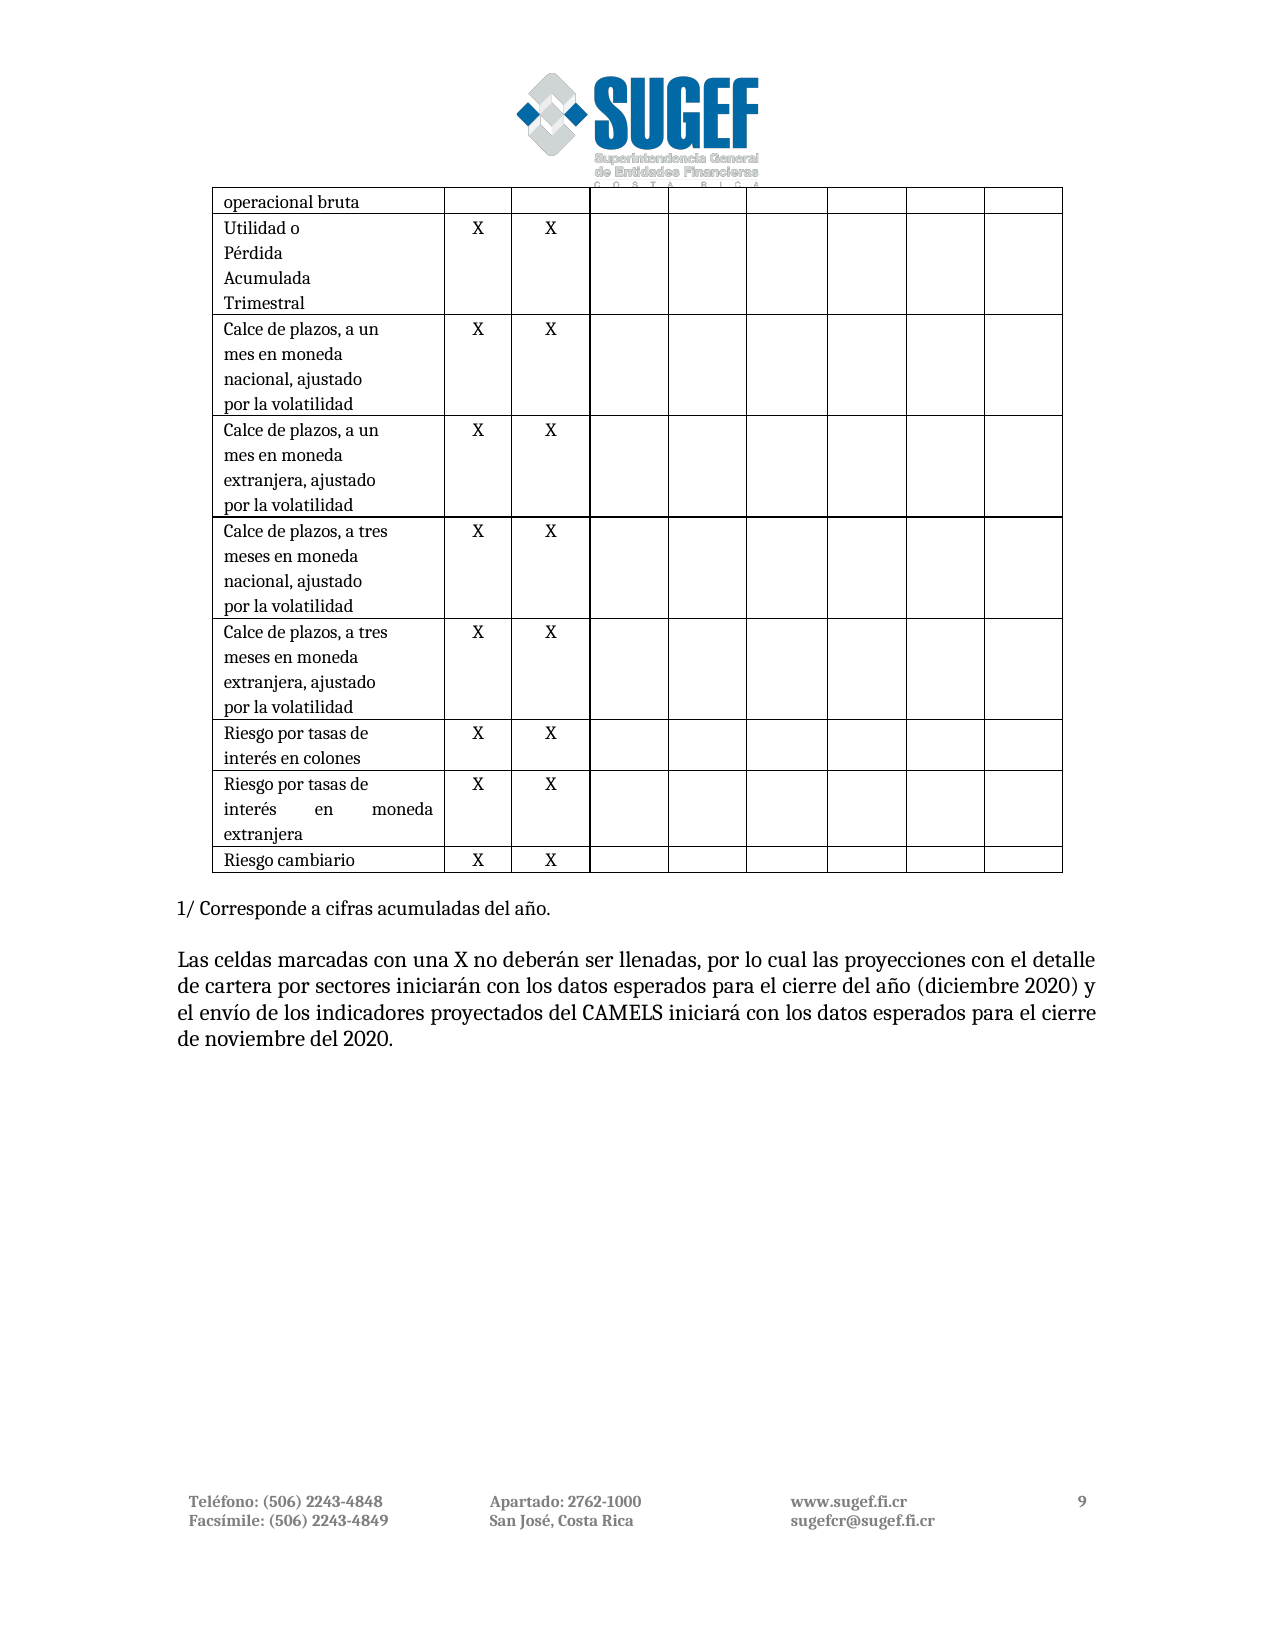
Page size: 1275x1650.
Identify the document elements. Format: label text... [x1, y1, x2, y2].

table_cell [985, 518, 1062, 617]
table_cell [828, 518, 906, 617]
table_cell [747, 315, 827, 415]
table_cell [985, 720, 1062, 769]
table_cell X [445, 720, 511, 769]
table_cell [747, 771, 827, 846]
table_cell [828, 214, 906, 314]
table_cell [985, 771, 1062, 846]
table_cell [591, 188, 668, 213]
table_cell [669, 720, 746, 769]
table_cell X [512, 847, 589, 872]
table_cell [669, 315, 746, 415]
table_cell [669, 847, 746, 872]
table_cell X [445, 315, 511, 415]
table_cell [747, 518, 827, 617]
table_cell [828, 771, 906, 846]
table_cell X [445, 847, 511, 872]
table_cell X [512, 214, 589, 314]
table_cell X [512, 188, 589, 213]
table_cell [591, 518, 668, 617]
table_cell [985, 315, 1062, 415]
table_cell [591, 416, 668, 516]
table_cell Calce de plazos, a un mes en moneda extranjera, ajustado por la volatilidad [213, 416, 444, 516]
table_cell X [512, 518, 589, 617]
table_cell X [512, 720, 589, 769]
table_cell [747, 847, 827, 872]
table_cell Calce de plazos, a tres meses en moneda extranjera, ajustado por la volatilidad [213, 619, 444, 718]
table_cell [591, 720, 668, 769]
table_cell [669, 518, 746, 617]
table_cell X [445, 619, 511, 718]
table_cell Calce de plazos, a un mes en moneda nacional, ajustado por la volatilidad [213, 315, 444, 415]
table_cell Riesgo por tasas de interés en colones [213, 720, 444, 769]
table_cell [907, 518, 984, 617]
table_cell [747, 720, 827, 769]
table_cell Calce de plazos, a tres meses en moneda nacional, ajustado por la volatilidad [213, 518, 444, 617]
table_cell [828, 315, 906, 415]
table_cell [828, 720, 906, 769]
table_cell [591, 847, 668, 872]
table_cell [669, 188, 746, 213]
table_cell [985, 188, 1062, 213]
table_cell X [512, 771, 589, 846]
table_cell [669, 619, 746, 718]
table_cell [828, 188, 906, 213]
table_cell X [445, 771, 511, 846]
table_cell [907, 188, 984, 213]
table_cell Gastos de administración / utilidad operacional bruta [213, 188, 444, 213]
table_cell [747, 214, 827, 314]
table_cell X [512, 315, 589, 415]
table_cell [907, 315, 984, 415]
table_cell [591, 214, 668, 314]
table_cell Riesgo cambiario [213, 847, 444, 872]
table_cell [591, 771, 668, 846]
table_cell [669, 214, 746, 314]
table_cell [747, 188, 827, 213]
table_cell [907, 720, 984, 769]
table_cell X [445, 188, 511, 213]
table_cell [985, 847, 1062, 872]
table_cell [907, 771, 984, 846]
table_cell [907, 416, 984, 516]
text 1/ Corresponde a cifras acumuladas del año. [177, 897, 1098, 921]
table_cell [907, 214, 984, 314]
table_cell [669, 416, 746, 516]
picture [516, 73, 759, 187]
table_cell [828, 847, 906, 872]
table_cell [591, 315, 668, 415]
table_cell [828, 619, 906, 718]
table_cell X [445, 416, 511, 516]
table_cell [828, 416, 906, 516]
table_cell X [445, 518, 511, 617]
table_cell X [512, 619, 589, 718]
table_cell Utilidad o Pérdida Acumulada Trimestral [213, 214, 444, 314]
table_cell [907, 847, 984, 872]
text Las celdas marcadas con una X no deberán ser llenadas, por lo cual las proyecciones con el detalle de cartera por sectores iniciarán con los datos esperados para el cierre del año (diciembre 2020) y el envío de los indicadores proyectados del CAMELS iniciará con los datos esperados para el cierre de noviembre del 2020. [177, 947, 1098, 1052]
table_cell [669, 771, 746, 846]
table_cell [591, 619, 668, 718]
table_cell [907, 619, 984, 718]
table_cell [985, 214, 1062, 314]
table_cell [985, 416, 1062, 516]
table_cell X [445, 214, 511, 314]
table_cell Riesgo por tasas de interés en moneda extranjera [213, 771, 444, 846]
table_cell [985, 619, 1062, 718]
table_cell [747, 416, 827, 516]
table_cell [747, 619, 827, 718]
table_cell X [512, 416, 589, 516]
